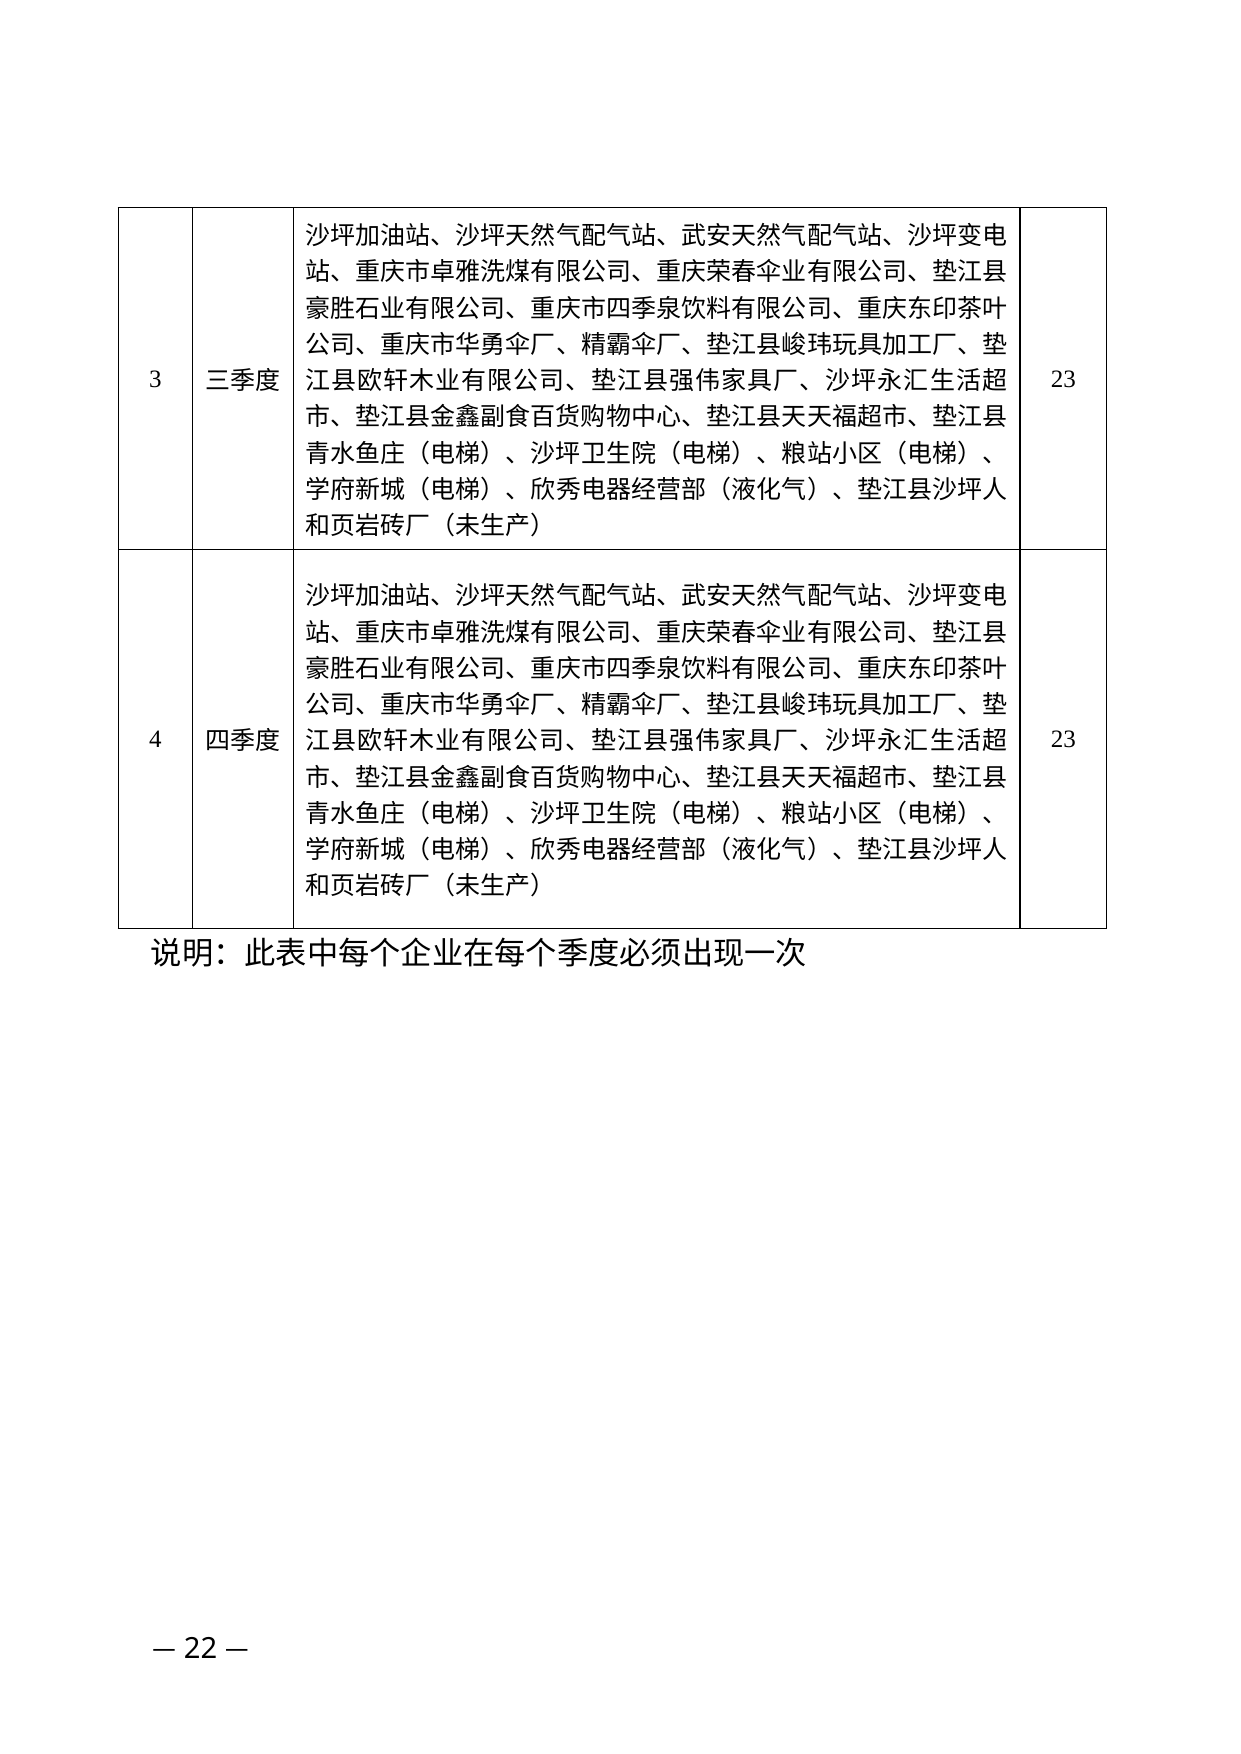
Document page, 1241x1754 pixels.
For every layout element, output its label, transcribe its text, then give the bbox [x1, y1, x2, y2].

table_cell 四季度 [193, 550, 293, 927]
table_cell 三季度 [193, 208, 293, 549]
table_cell 23 [1021, 550, 1106, 927]
table_cell 4 [119, 550, 192, 927]
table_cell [294, 208, 1019, 549]
text 说明：此表中每个企业在每个季度必须出现一次 [151, 929, 1089, 974]
table_cell 3 [119, 208, 192, 549]
table_cell 23 [1021, 208, 1106, 549]
